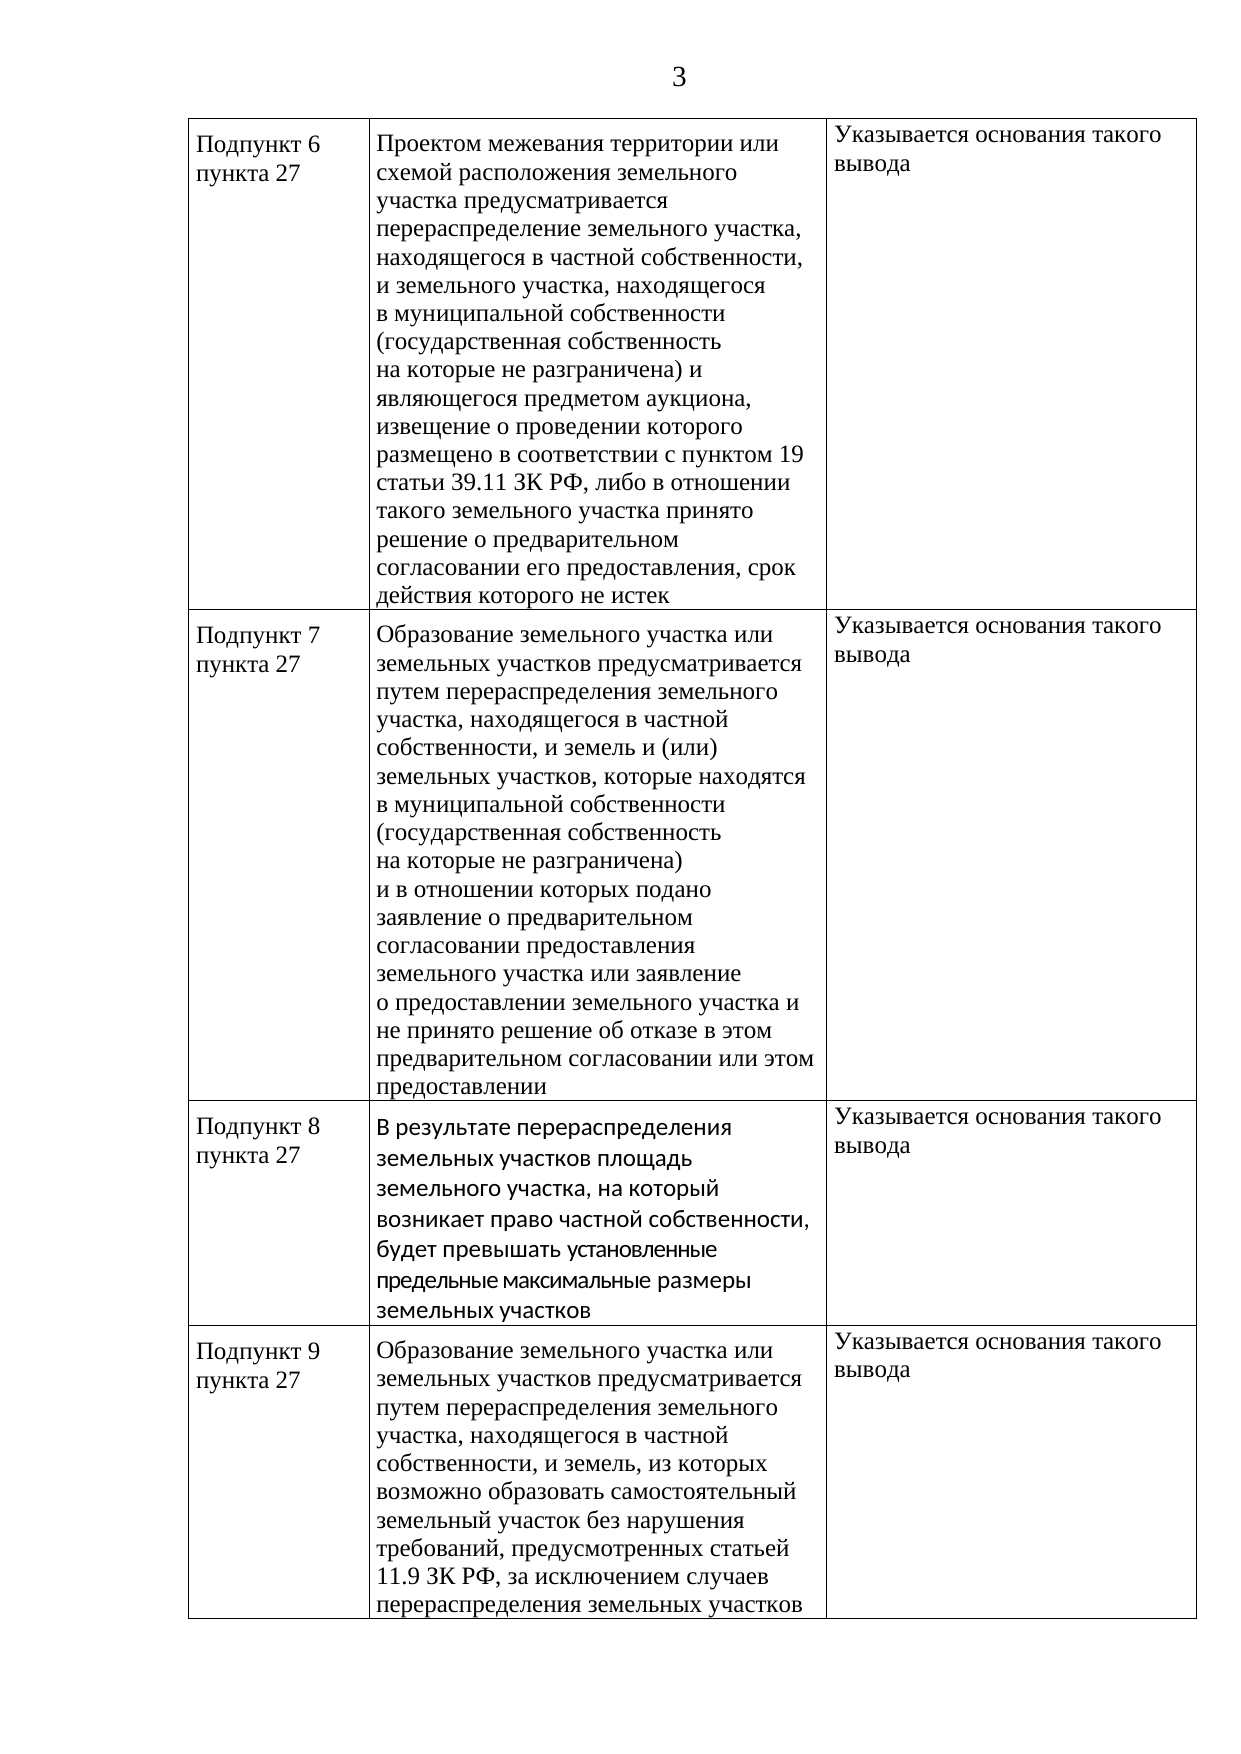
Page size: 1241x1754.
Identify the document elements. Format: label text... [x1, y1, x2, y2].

table_cell Указывается основания такого вывода [827, 610, 1196, 1100]
table_cell Образование земельного участка или земельных участков предусматривается путем перераспределения земельного участка, находящегося в частной собственности, и земель и (или) земельных участков, которые находятся в муниципальной собственности (государственная собственность на которые не разграничена) и в отношении которых подано заявление о предварительном согласовании предоставления земельного участка или заявление о предоставлении земельного участка и не принято решение об отказе в этом предварительном согласовании или этом предоставлении [370, 610, 826, 1100]
table_cell Подпункт 7 пункта 27 [189, 610, 369, 1100]
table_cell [827, 1326, 1196, 1618]
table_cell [189, 1326, 369, 1618]
table_cell Подпункт 8 пункта 27 [189, 1101, 369, 1325]
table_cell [370, 1326, 826, 1618]
table_cell Подпункт 6 пункта 27 [189, 119, 369, 609]
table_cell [827, 119, 1196, 609]
table_cell Указывается основания такого вывода [827, 1101, 1196, 1325]
table_cell Проектом межевания территории или схемой расположения земельного участка предусматривается перераспределение земельного участка, находящегося в частной собственности, и земельного участка, находящегося в муниципальной собственности (государственная собственность на которые не разграничена) и являющегося предметом аукциона, извещение о проведении которого размещено в соответствии с пунктом 19 статьи 39.11 ЗК РФ, либо в отношении такого земельного участка принято решение о предварительном согласовании его предоставления, срок действия которого не истек [370, 119, 826, 609]
table_cell В результате перераспределения земельных участков площадь земельного участка, на который возникает право частной собственности, будет превышать установленные предельные максимальные размеры земельных участков [370, 1101, 826, 1325]
